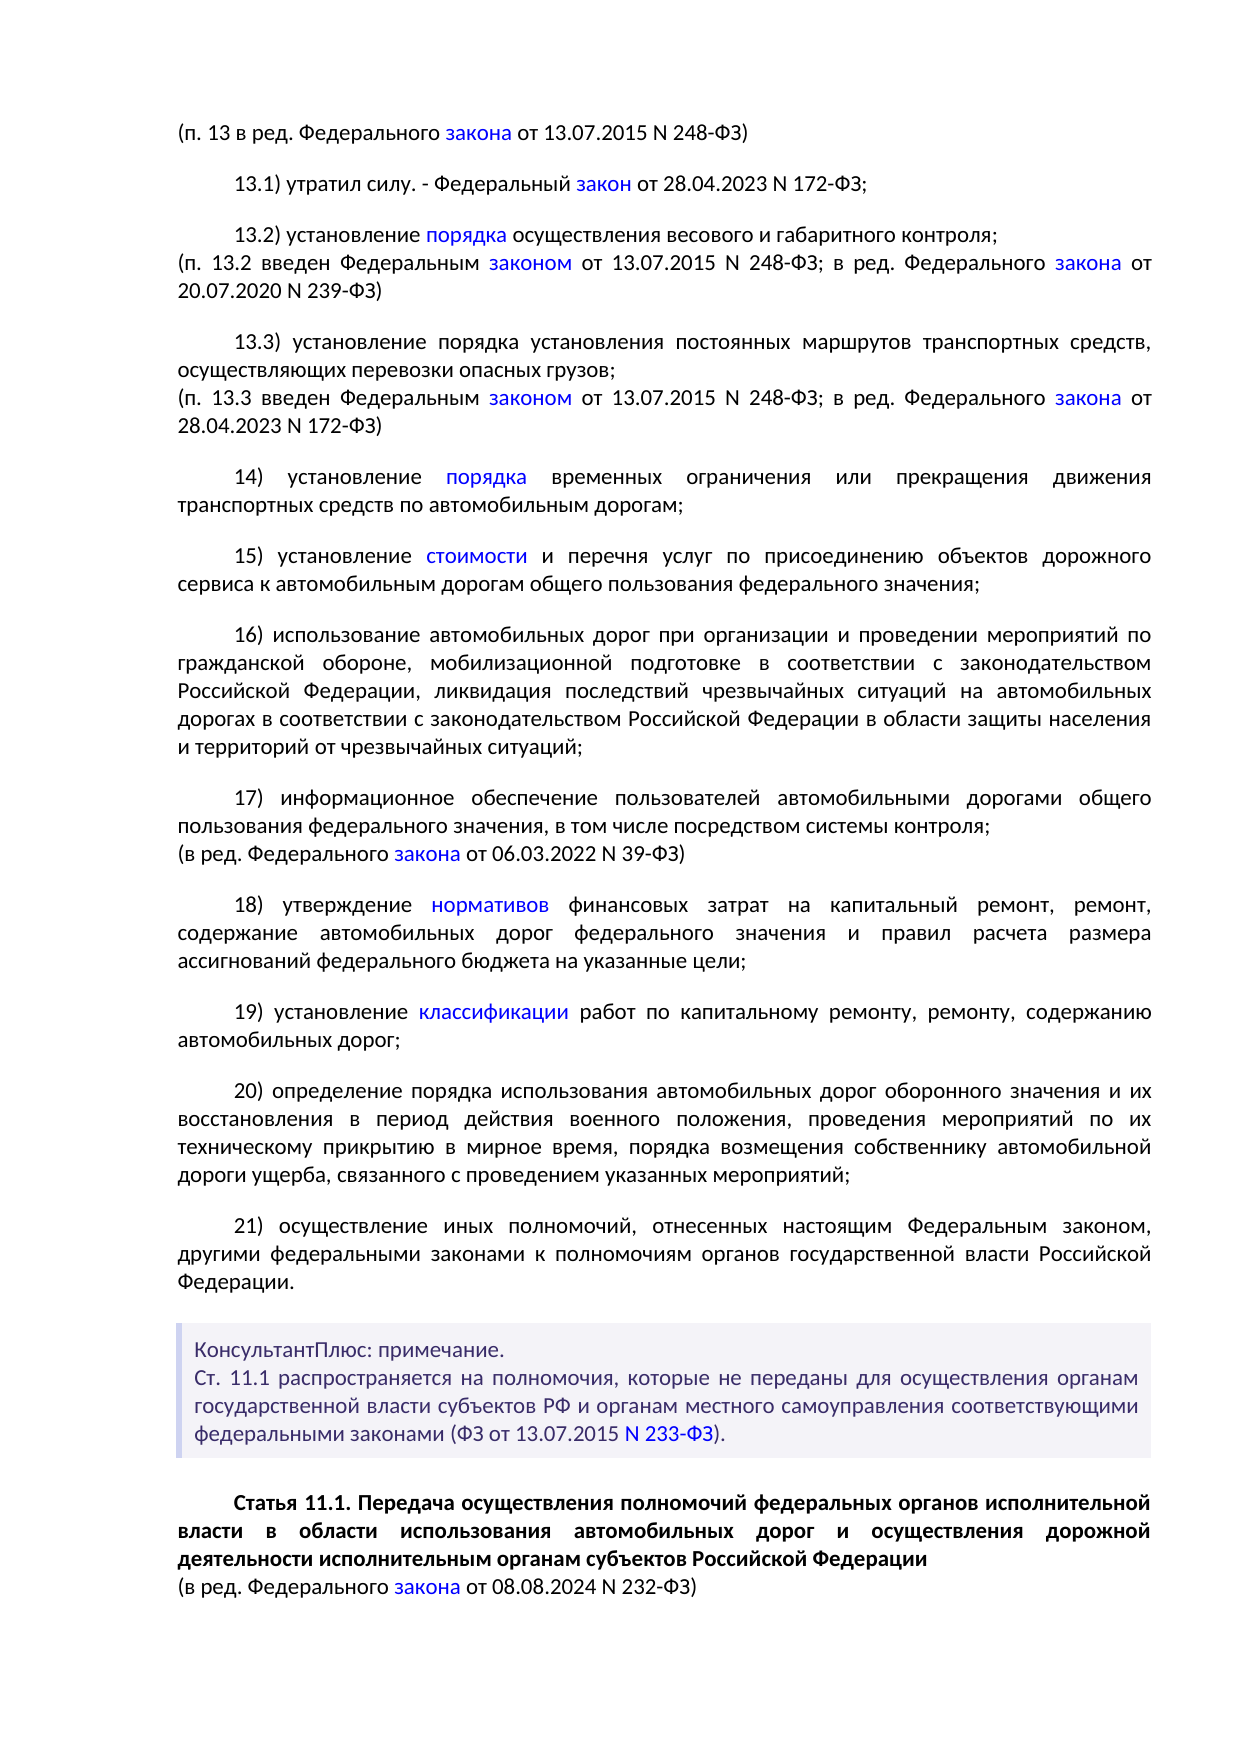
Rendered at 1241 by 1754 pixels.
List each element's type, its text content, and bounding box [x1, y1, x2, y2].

text 14) установление порядка временных ограничения или прекращения движения транспортных средств по автомобильным дорогам; [177, 462, 1152, 518]
table_header [1139, 1323, 1151, 1458]
text (в ред. Федерального закона от 08.08.2024 N 232-ФЗ) [177, 1572, 1152, 1600]
text 13.3) установление порядка установления постоянных маршрутов транспортных средств, осуществляющих перевозки опасных грузов; [177, 327, 1152, 383]
text 13.1) утратил силу. - Федеральный закон от 28.04.2023 N 172-ФЗ; [177, 169, 1152, 197]
table_header [182, 1323, 194, 1458]
text (п. 13 в ред. Федерального закона от 13.07.2015 N 248-ФЗ) [177, 118, 1152, 146]
text 17) информационное обеспечение пользователей автомобильными дорогами общего пользования федерального значения, в том числе посредством системы контроля; [177, 783, 1152, 839]
text (п. 13.2 введен Федеральным законом от 13.07.2015 N 248-ФЗ; в ред. Федерального закона от 20.07.2020 N 239-ФЗ) [177, 248, 1152, 304]
table_header КонсультантПлюс: примечание. Ст. 11.1 распространяется на полномочия, которые не переданы для осуществления органам государственной власти субъектов РФ и органам местного самоуправления соответствующими федеральными законами (ФЗ от 13.07.2015 N 233-ФЗ). [194, 1323, 1139, 1458]
text 15) установление стоимости и перечня услуг по присоединению объектов дорожного сервиса к автомобильным дорогам общего пользования федерального значения; [177, 541, 1152, 597]
text 20) определение порядка использования автомобильных дорог оборонного значения и их восстановления в период действия военного положения, проведения мероприятий по их техническому прикрытию в мирное время, порядка возмещения собственнику автомобильной дороги ущерба, связанного с проведением указанных мероприятий; [177, 1076, 1152, 1188]
text 18) утверждение нормативов финансовых затрат на капитальный ремонт, ремонт, содержание автомобильных дорог федерального значения и правил расчета размера ассигнований федерального бюджета на указанные цели; [177, 890, 1152, 974]
text 19) установление классификации работ по капитальному ремонту, ремонту, содержанию автомобильных дорог; [177, 997, 1152, 1053]
table_header [176, 1323, 182, 1458]
title Статья 11.1. Передача осуществления полномочий федеральных органов исполнительной власти в области использования автомобильных дорог и осуществления дорожной деятельности исполнительным органам субъектов Российской Федерации [177, 1488, 1152, 1572]
text 16) использование автомобильных дорог при организации и проведении мероприятий по гражданской обороне, мобилизационной подготовке в соответствии с законодательством Российской Федерации, ликвидация последствий чрезвычайных ситуаций на автомобильных дорогах в соответствии с законодательством Российской Федерации в области защиты населения и территорий от чрезвычайных ситуаций; [177, 620, 1152, 760]
text (п. 13.3 введен Федеральным законом от 13.07.2015 N 248-ФЗ; в ред. Федерального закона от 28.04.2023 N 172-ФЗ) [177, 383, 1152, 439]
text (в ред. Федерального закона от 06.03.2022 N 39-ФЗ) [177, 839, 1152, 867]
text 21) осуществление иных полномочий, отнесенных настоящим Федеральным законом, другими федеральными законами к полномочиям органов государственной власти Российской Федерации. [177, 1211, 1152, 1295]
text 13.2) установление порядка осуществления весового и габаритного контроля; [177, 220, 1152, 248]
